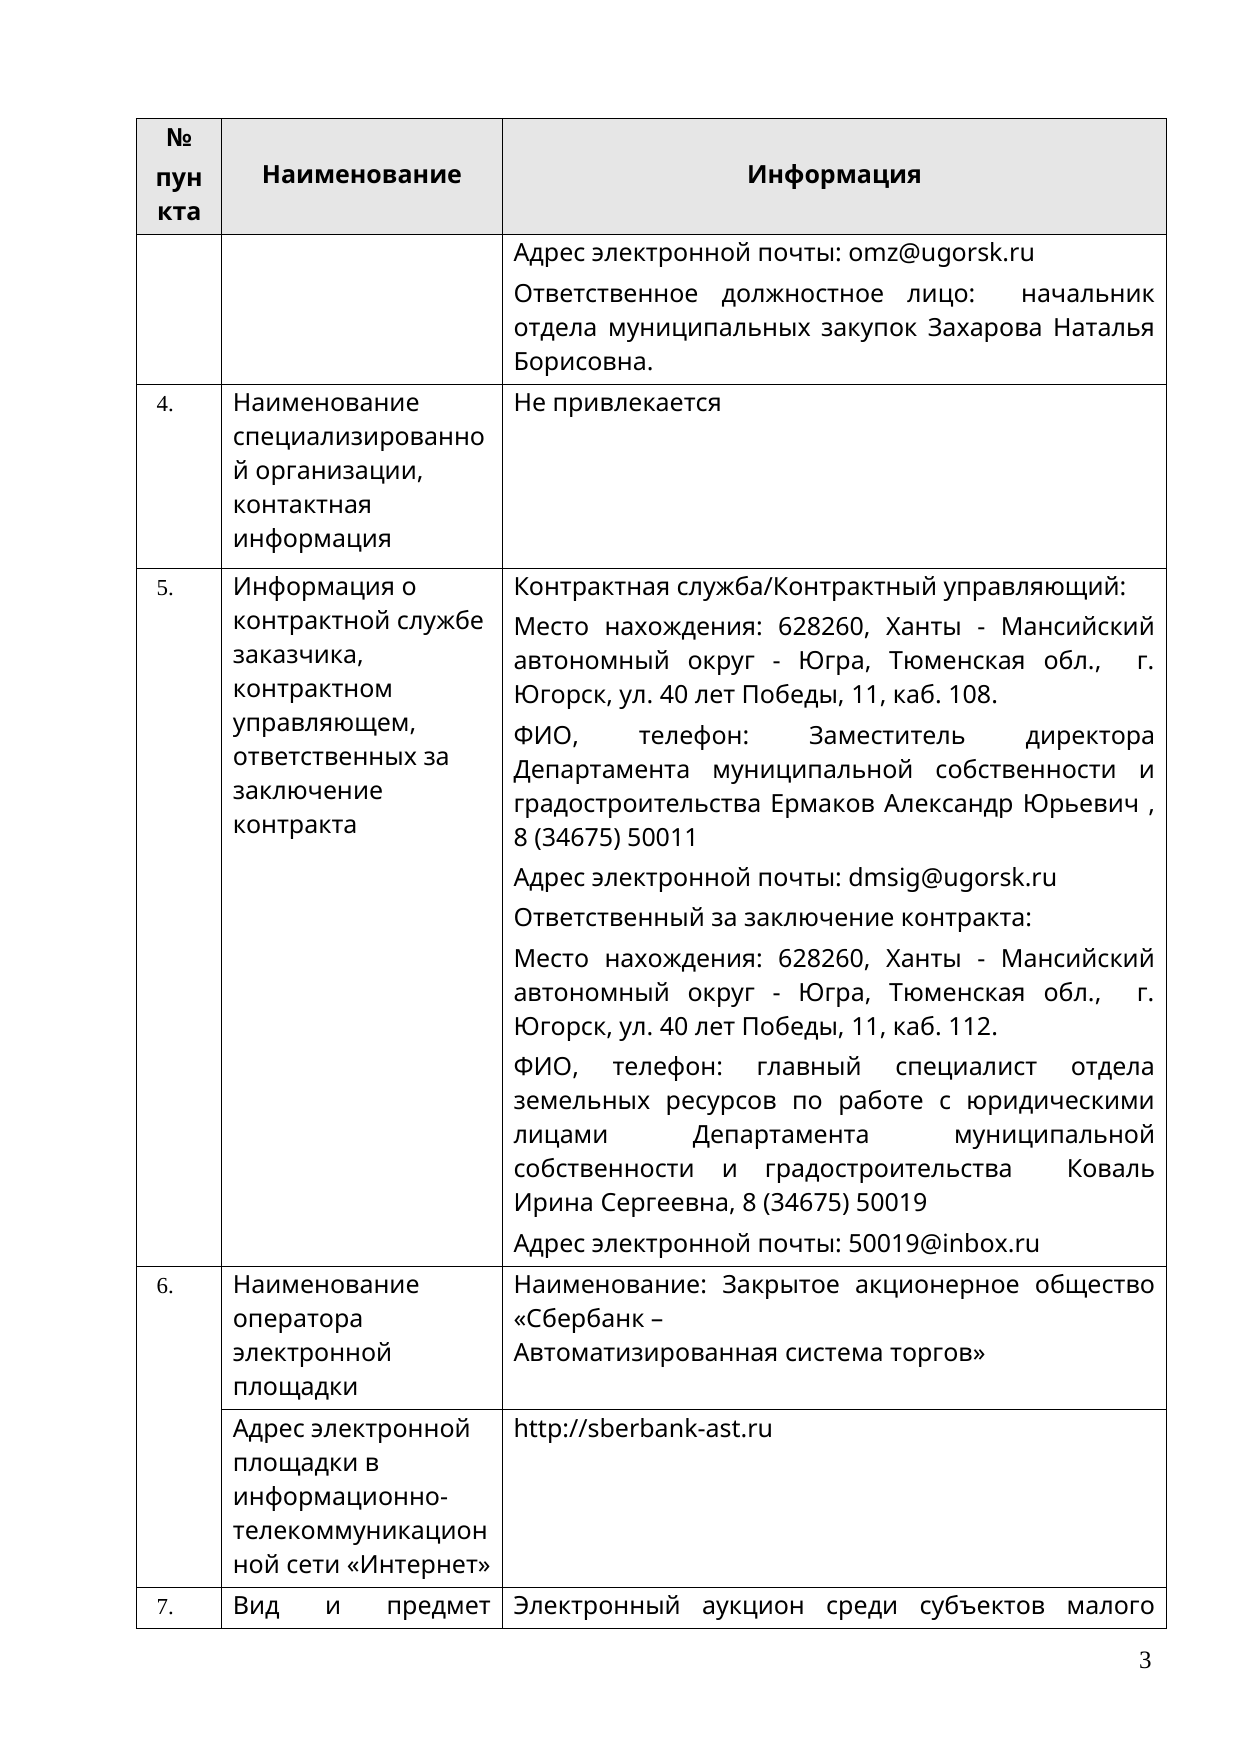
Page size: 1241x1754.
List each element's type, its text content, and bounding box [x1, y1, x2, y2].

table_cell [222, 235, 502, 384]
table_cell Не привлекается [503, 385, 1166, 567]
table_cell Наименование специализированной организации, контактная информация [222, 385, 502, 567]
table_cell Информация о контрактной службе заказчика, контрактном управляющем, ответственных за заключение контракта [222, 569, 502, 1266]
table_cell Наименование оператора электронной площадки [222, 1267, 502, 1409]
table_cell [137, 1267, 221, 1587]
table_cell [503, 235, 1166, 384]
table_cell http://sberbank-ast.ru [503, 1410, 1166, 1587]
table_cell Вид и предмет электронного аукциона [222, 1588, 502, 1628]
table_cell [137, 235, 221, 384]
table_header № пункта [137, 119, 221, 234]
table_cell Адрес электронной площадки в информационно-телекоммуникационной сети «Интернет» [222, 1410, 502, 1587]
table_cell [503, 1588, 1166, 1628]
table_cell Наименование: Закрытое акционерное общество «Сбербанк – Автоматизированная система торгов» [503, 1267, 1166, 1409]
table_header Информация [503, 119, 1166, 234]
table_header Наименование [222, 119, 502, 234]
table_cell Контрактная служба/Контрактный управляющий: Место нахождения: 628260, Ханты - Мансийский автономный округ - Югра, Тюменская обл., г. Югорск, ул. 40 лет Победы, 11, каб. 108. ФИО, телефон: Заместитель директора Департамента муниципальной собственности и градостроительства Ермаков Александр Юрьевич , 8 (34675) 50011 Адрес электронной почты: dmsig@ugorsk.ru Ответственный за заключение контракта: Место нахождения: 628260, Ханты - Мансийский автономный округ - Югра, Тюменская обл., г. Югорск, ул. 40 лет Победы, 11, каб. 112. ФИО, телефон: главный специалист отдела земельных ресурсов по работе с юридическими лицами Департамента муниципальной собственности и градостроительства Коваль Ирина Сергеевна, 8 (34675) 50019 Адрес электронной почты: 50019@inbox.ru [503, 569, 1166, 1266]
table_cell [137, 1588, 221, 1628]
table_cell [137, 385, 221, 567]
table_cell [137, 569, 221, 1266]
